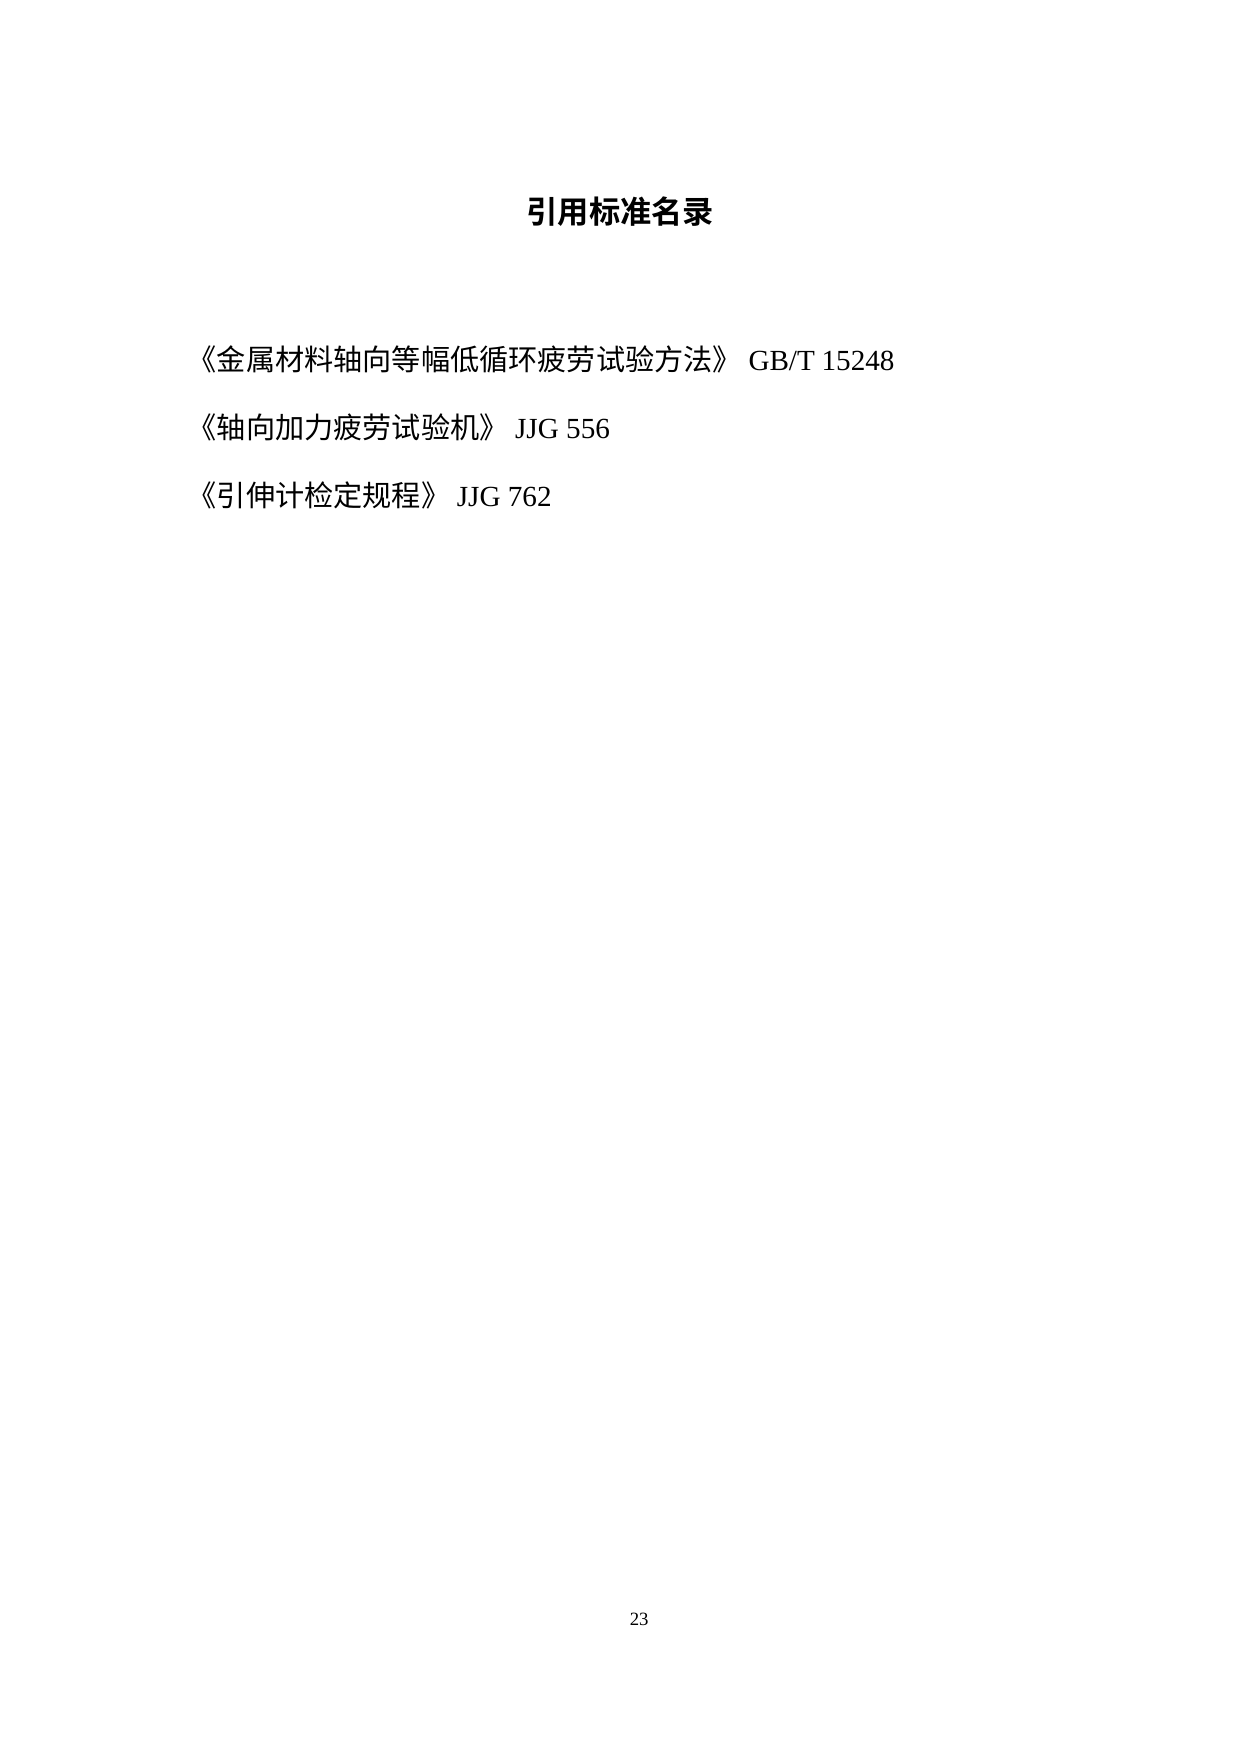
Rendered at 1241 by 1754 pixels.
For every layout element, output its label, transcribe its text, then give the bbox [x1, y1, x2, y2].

text 《引伸计检定规程》 JJG 762 [187, 459, 1053, 527]
subtitle 引用标准名录 [187, 176, 1053, 244]
text 《金属材料轴向等幅低循环疲劳试验方法》 GB/T 15248 [187, 324, 1053, 392]
text 《轴向加力疲劳试验机》 JJG 556 [187, 392, 1053, 459]
